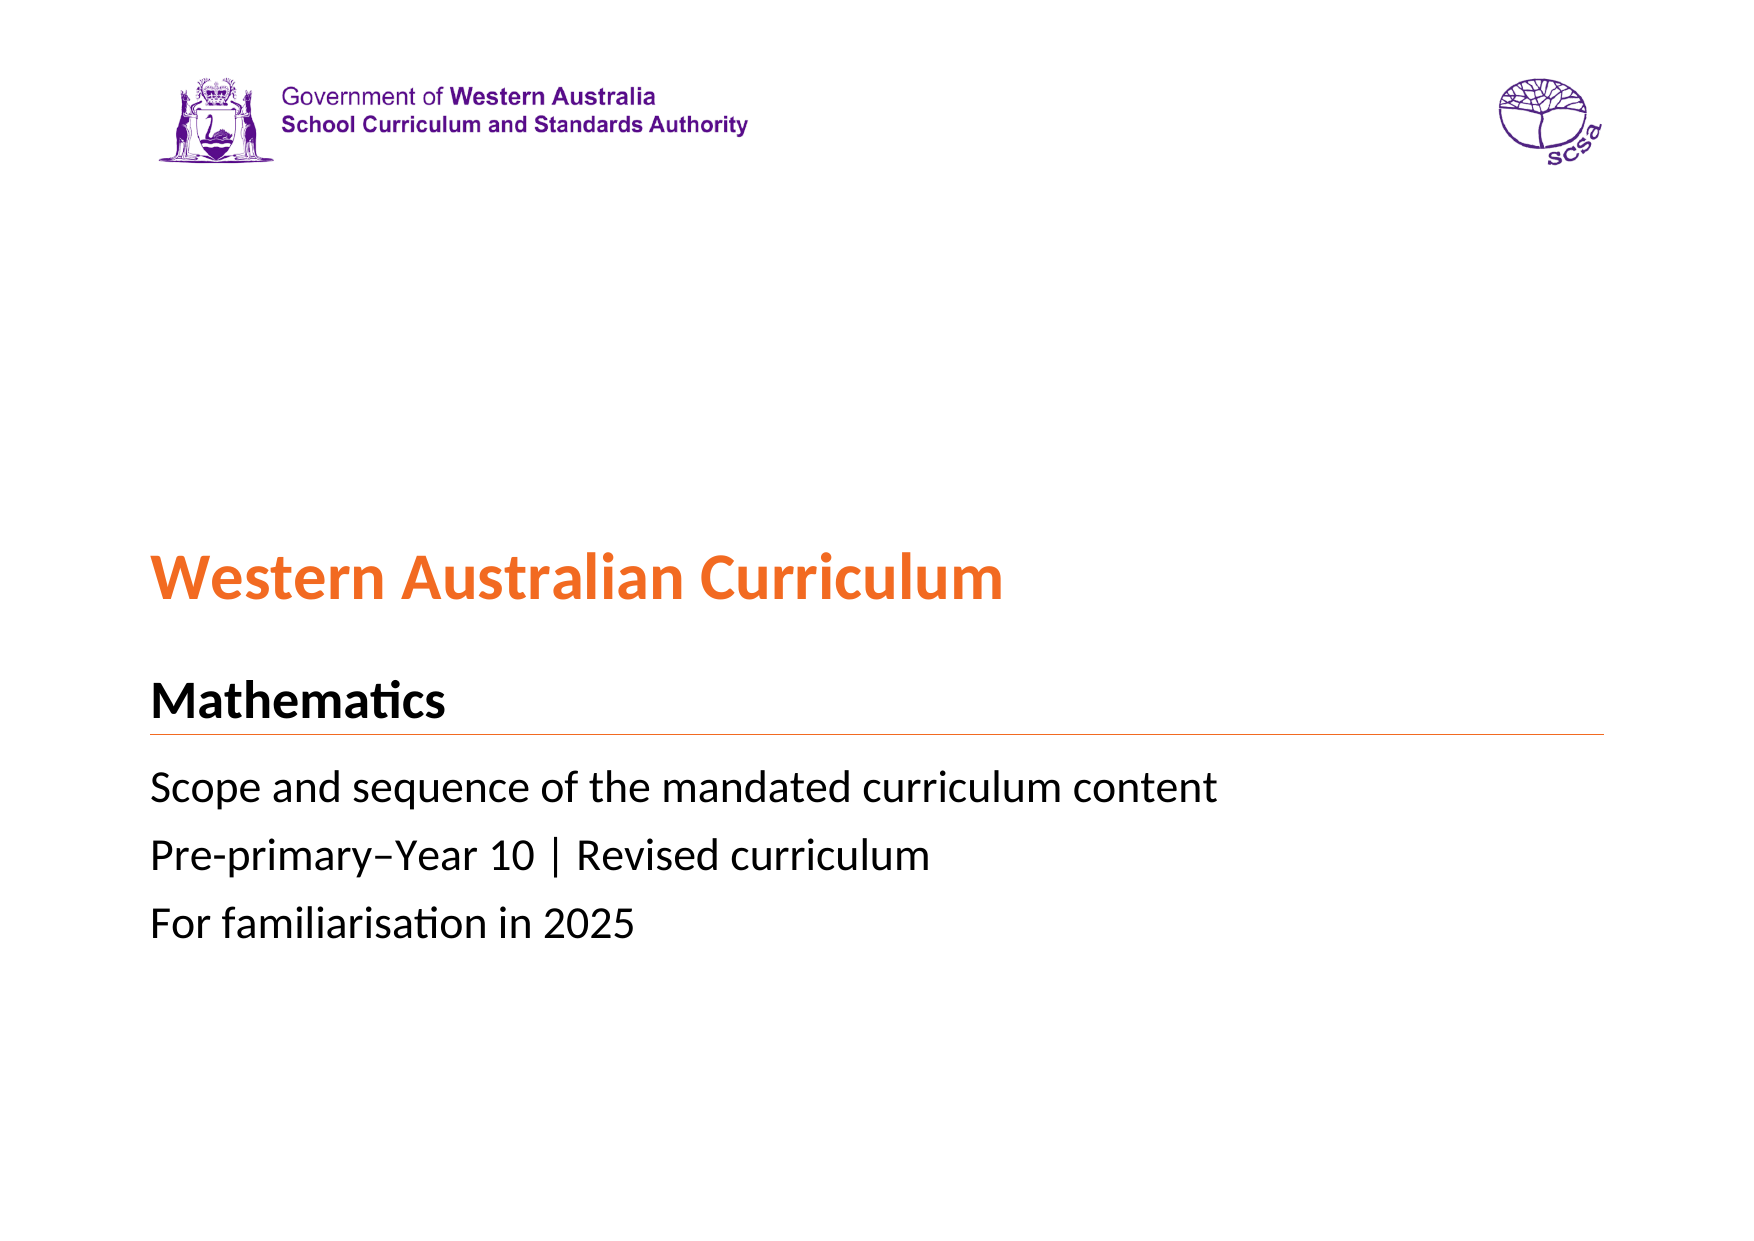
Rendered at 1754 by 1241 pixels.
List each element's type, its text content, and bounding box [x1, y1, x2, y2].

title Western Australian Curriculum [150, 534, 1604, 616]
title For familiarisation in 2025 [150, 894, 1604, 950]
title Pre-primary–Year 10 | Revised curriculum [150, 826, 1604, 882]
picture [150, 73, 1602, 169]
title Mathematics [150, 666, 1604, 734]
title Scope and sequence of the mandated curriculum content [150, 757, 1604, 813]
